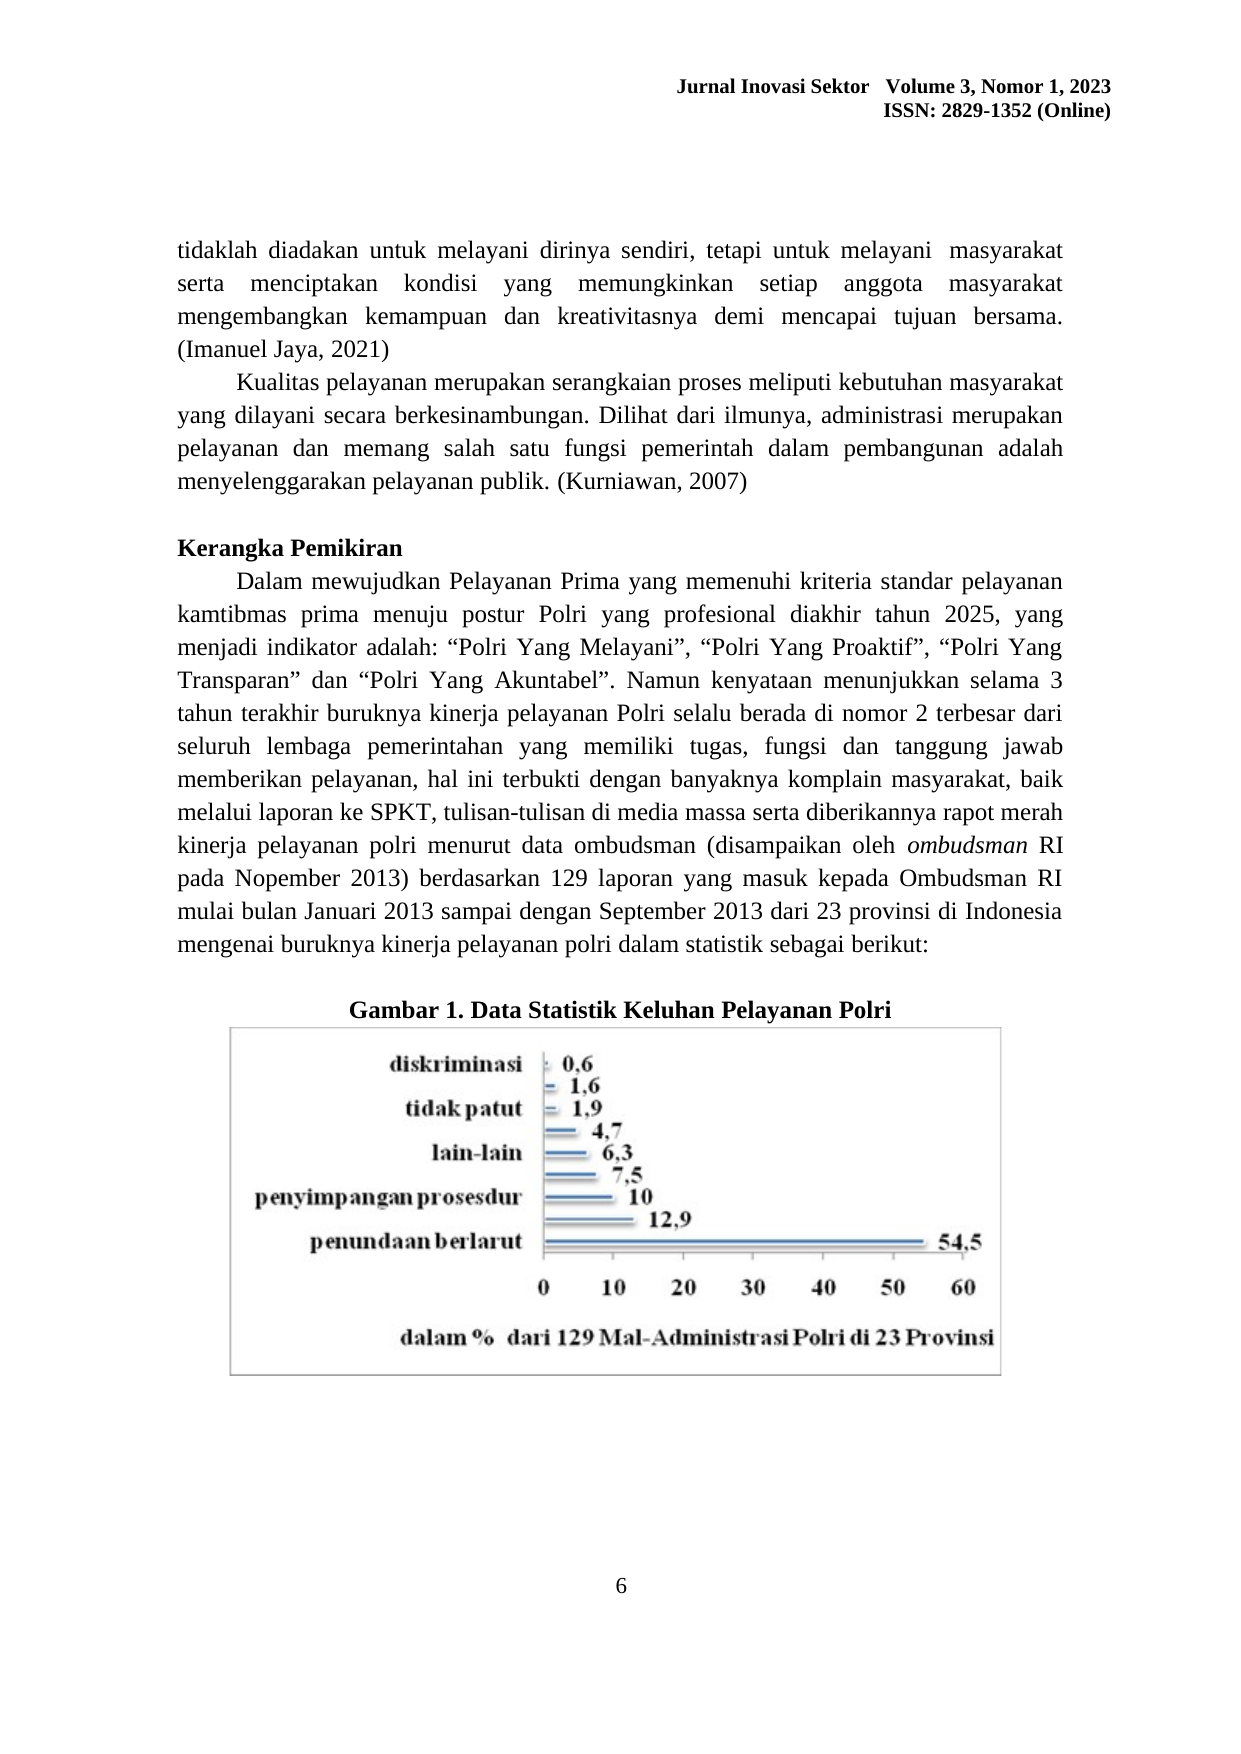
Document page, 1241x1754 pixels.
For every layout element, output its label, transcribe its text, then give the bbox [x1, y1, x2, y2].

subtitle Kerangka Pemikiran [177, 533, 1111, 561]
subtitle Gambar 1. Data Statistik Keluhan Pelayanan Polri [198, 995, 1041, 1024]
picture [229, 1027, 1002, 1376]
text Kualitas pelayanan merupakan serangkaian proses meliputi kebutuhan masyarakat yang dilayani secara berkesinambungan. Dilihat dari ilmunya, administrasi merupakan pelayanan dan memang salah satu fungsi pemerintah dalam pembangunan adalah menyelenggarakan pelayanan publik. (Kurniawan, 2007) [177, 367, 1064, 495]
text Dalam mewujudkan Pelayanan Prima yang memenuhi kriteria standar pelayanan kamtibmas prima menuju postur Polri yang profesional diakhir tahun 2025, yang menjadi indikator adalah: “Polri Yang Melayani”, “Polri Yang Proaktif”, “Polri Yang Transparan” dan “Polri Yang Akuntabel”. Namun kenyataan menunjukkan selama 3 tahun terakhir buruknya kinerja pelayanan Polri selalu berada di nomor 2 terbesar dari seluruh lembaga pemerintahan yang memiliki tugas, fungsi dan tanggung jawab memberikan pelayanan, hal ini terbukti dengan banyaknya komplain masyarakat, baik melalui laporan ke SPKT, tulisan-tulisan di media massa serta diberikannya rapot merah kinerja pelayanan polri menurut data ombudsman (disampaikan oleh ombudsman RI pada Nopember 2013) berdasarkan 129 laporan yang masuk kepada Ombudsman RI mulai bulan Januari 2013 sampai dengan September 2013 dari 23 provinsi di Indonesia mengenai buruknya kinerja pelayanan polri dalam statistik sebagai berikut: [177, 566, 1064, 958]
text tidaklah diadakan untuk melayani dirinya sendiri, tetapi untuk melayani masyarakat serta menciptakan kondisi yang memungkinkan setiap anggota masyarakat mengembangkan kemampuan dan kreativitasnya demi mencapai tujuan bersama. (Imanuel Jaya, 2021) [177, 235, 1063, 363]
